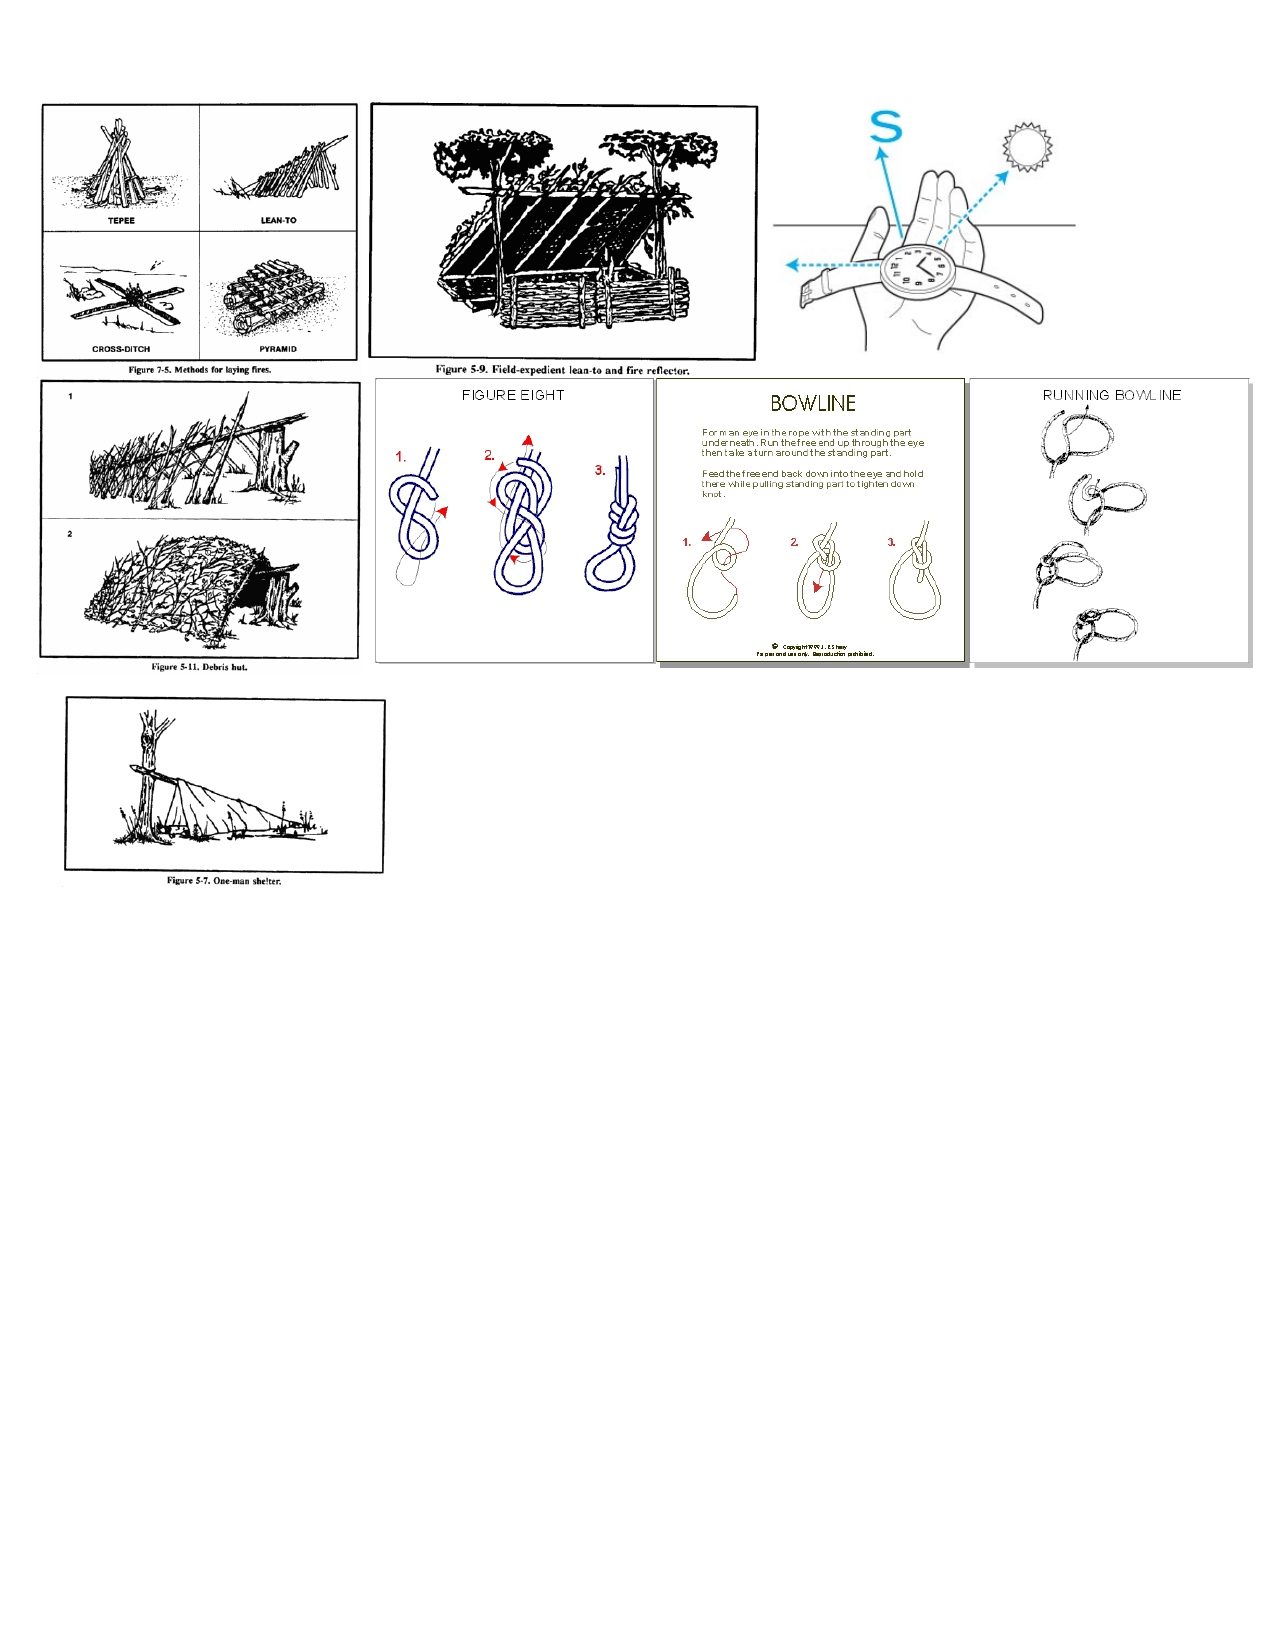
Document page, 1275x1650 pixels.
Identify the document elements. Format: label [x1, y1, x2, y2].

picture [37, 100, 363, 674]
picture [366, 101, 1253, 668]
picture [62, 694, 388, 887]
picture [767, 101, 1080, 354]
